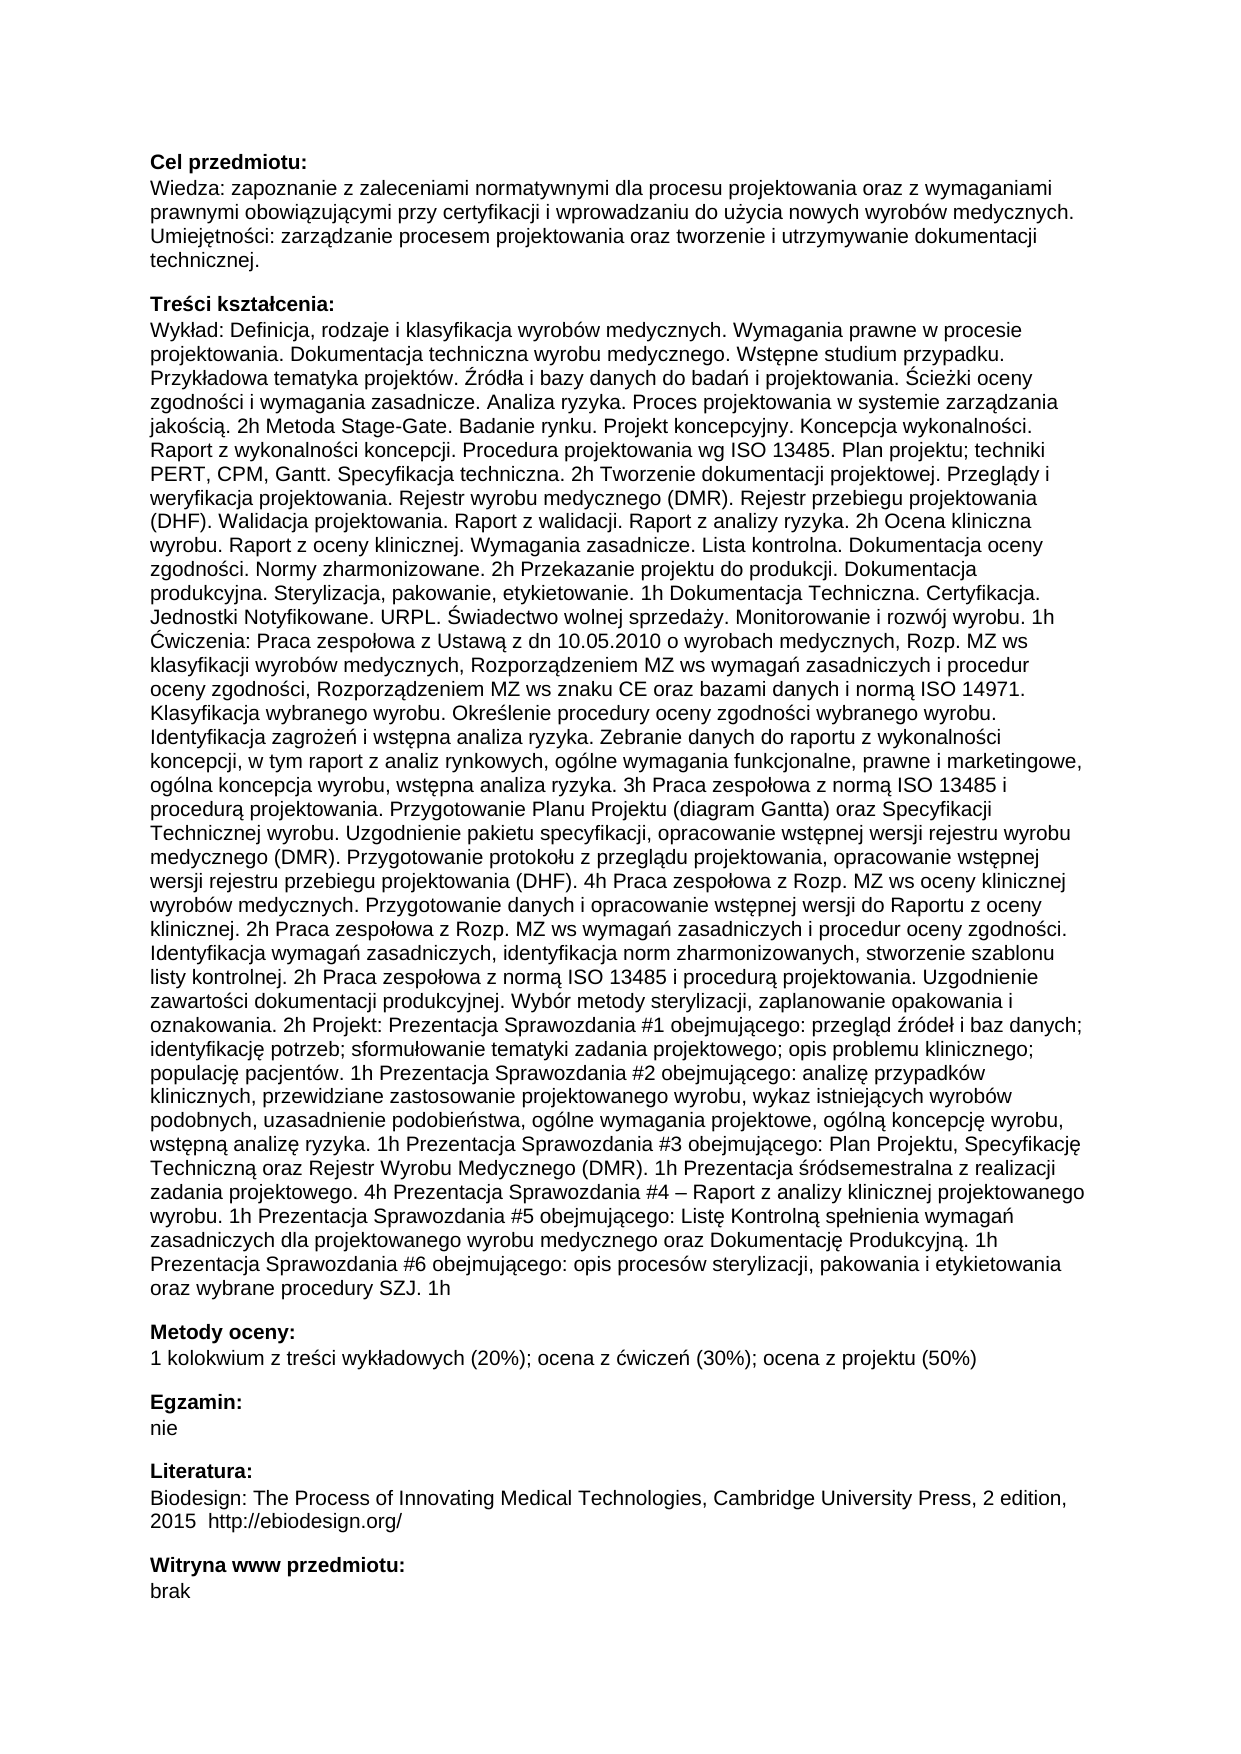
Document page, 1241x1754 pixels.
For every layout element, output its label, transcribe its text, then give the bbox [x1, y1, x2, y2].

text Literatura: [150, 1459, 1090, 1483]
text Cel przedmiotu: [150, 150, 1090, 174]
text Witryna www przedmiotu: [150, 1553, 1090, 1577]
text Egzamin: [150, 1389, 1090, 1413]
text Metody oceny: [150, 1320, 1090, 1344]
text brak [150, 1579, 1090, 1603]
text Treści kształcenia: [150, 292, 1090, 316]
text Biodesign: The Process of Innovating Medical Technologies, Cambridge University Press, 2 edition, 2015 http://ebiodesign.org/ [150, 1485, 1090, 1533]
text Wiedza: zapoznanie z zaleceniami normatywnymi dla procesu projektowania oraz z wymaganiami prawnymi obowiązującymi przy certyfikacji i wprowadzaniu do użycia nowych wyrobów medycznych. Umiejętności: zarządzanie procesem projektowania oraz tworzenie i utrzymywanie dokumentacji technicznej. [150, 176, 1090, 272]
text nie [150, 1416, 1090, 1439]
text Wykład: Definicja, rodzaje i klasyfikacja wyrobów medycznych. Wymagania prawne w procesie projektowania. Dokumentacja techniczna wyrobu medycznego. Wstępne studium przypadku. Przykładowa tematyka projektów. Źródła i bazy danych do badań i projektowania. Ścieżki oceny zgodności i wymagania zasadnicze. Analiza ryzyka. Proces projektowania w systemie zarządzania jakością. 2h Metoda Stage-Gate. Badanie rynku. Projekt koncepcyjny. Koncepcja wykonalności. Raport z wykonalności koncepcji. Procedura projektowania wg ISO 13485. Plan projektu; techniki PERT, CPM, Gantt. Specyfikacja techniczna. 2h Tworzenie dokumentacji projektowej. Przeglądy i weryfikacja projektowania. Rejestr wyrobu medycznego (DMR). Rejestr przebiegu projektowania (DHF). Walidacja projektowania. Raport z walidacji. Raport z analizy ryzyka. 2h Ocena kliniczna wyrobu. Raport z oceny klinicznej. Wymagania zasadnicze. Lista kontrolna. Dokumentacja oceny zgodności. Normy zharmonizowane. 2h Przekazanie projektu do produkcji. Dokumentacja produkcyjna. Sterylizacja, pakowanie, etykietowanie. 1h Dokumentacja Techniczna. Certyfikacja. Jednostki Notyfikowane. URPL. Świadectwo wolnej sprzedaży. Monitorowanie i rozwój wyrobu. 1h Ćwiczenia: Praca zespołowa z Ustawą z dn 10.05.2010 o wyrobach medycznych, Rozp. MZ ws klasyfikacji wyrobów medycznych, Rozporządzeniem MZ ws wymagań zasadniczych i procedur oceny zgodności, Rozporządzeniem MZ ws znaku CE oraz bazami danych i normą ISO 14971. Klasyfikacja wybranego wyrobu. Określenie procedury oceny zgodności wybranego wyrobu. Identyfikacja zagrożeń i wstępna analiza ryzyka. Zebranie danych do raportu z wykonalności koncepcji, w tym raport z analiz rynkowych, ogólne wymagania funkcjonalne, prawne i marketingowe, ogólna koncepcja wyrobu, wstępna analiza ryzyka. 3h Praca zespołowa z normą ISO 13485 i procedurą projektowania. Przygotowanie Planu Projektu (diagram Gantta) oraz Specyfikacji Technicznej wyrobu. Uzgodnienie pakietu specyfikacji, opracowanie wstępnej wersji rejestru wyrobu medycznego (DMR). Przygotowanie protokołu z przeglądu projektowania, opracowanie wstępnej wersji rejestru przebiegu projektowania (DHF). 4h Praca zespołowa z Rozp. MZ ws oceny klinicznej wyrobów medycznych. Przygotowanie danych i opracowanie wstępnej wersji do Raportu z oceny klinicznej. 2h Praca zespołowa z Rozp. MZ ws wymagań zasadniczych i procedur oceny zgodności. Identyfikacja wymagań zasadniczych, identyfikacja norm zharmonizowanych, stworzenie szablonu listy kontrolnej. 2h Praca zespołowa z normą ISO 13485 i procedurą projektowania. Uzgodnienie zawartości dokumentacji produkcyjnej. Wybór metody sterylizacji, zaplanowanie opakowania i oznakowania. 2h Projekt: Prezentacja Sprawozdania #1 obejmującego: przegląd źródeł i baz danych; identyfikację potrzeb; sformułowanie tematyki zadania projektowego; opis problemu klinicznego; populację pacjentów. 1h Prezentacja Sprawozdania #2 obejmującego: analizę przypadków klinicznych, przewidziane zastosowanie projektowanego wyrobu, wykaz istniejących wyrobów podobnych, uzasadnienie podobieństwa, ogólne wymagania projektowe, ogólną koncepcję wyrobu, wstępną analizę ryzyka. 1h Prezentacja Sprawozdania #3 obejmującego: Plan Projektu, Specyfikację Techniczną oraz Rejestr Wyrobu Medycznego (DMR). 1h Prezentacja śródsemestralna z realizacji zadania projektowego. 4h Prezentacja Sprawozdania #4 – Raport z analizy klinicznej projektowanego wyrobu. 1h Prezentacja Sprawozdania #5 obejmującego: Listę Kontrolną spełnienia wymagań zasadniczych dla projektowanego wyrobu medycznego oraz Dokumentację Produkcyjną. 1h Prezentacja Sprawozdania #6 obejmującego: opis procesów sterylizacji, pakowania i etykietowania oraz wybrane procedury SZJ. 1h [150, 318, 1090, 1300]
text 1 kolokwium z treści wykładowych (20%); ocena z ćwiczeń (30%); ocena z projektu (50%) [150, 1346, 1090, 1370]
